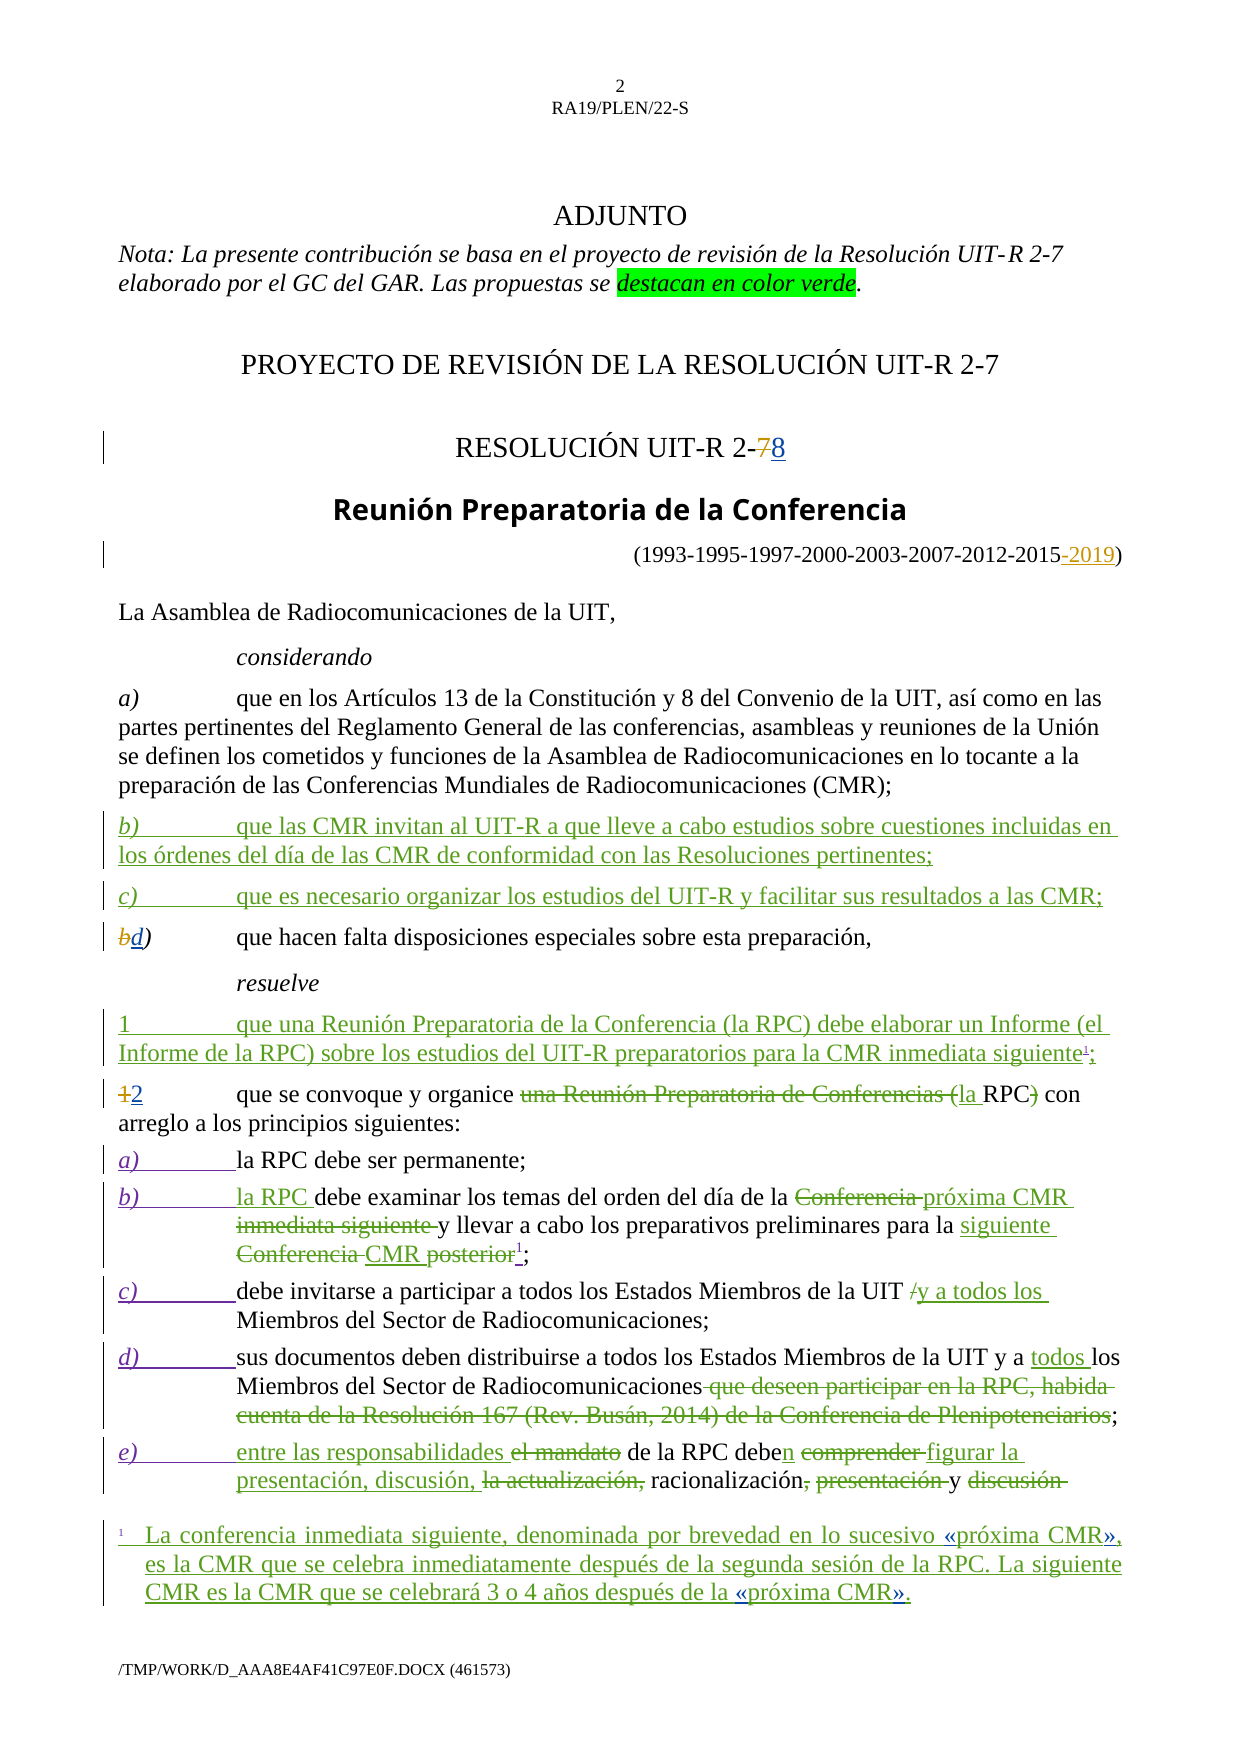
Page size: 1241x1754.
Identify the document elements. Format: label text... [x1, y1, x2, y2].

text PROYECTO DE REVISIÓN DE LA RESOLUCIÓN UIT-R 2-7 [118, 347, 1122, 381]
text debe invitarse a participar a todos los Estados Miembros de la UIT Miembros del Sector de Radiocomunicaciones; [118, 1276, 1122, 1334]
text resuelve [236, 968, 1122, 996]
text debe examinar los temas del orden del día de la y llevar a cabo los preparativos preliminares para la ; [118, 1182, 1122, 1268]
text Nota: La presente contribución se basa en el proyecto de revisión de la Resolución UIT-R 2-7 elaborado por el GC del GAR. Las propuestas se destacan en color verde. [118, 239, 1122, 297]
text ) que hacen falta disposiciones especiales sobre esta preparación, [118, 922, 1122, 951]
text resolución UIT-R 2- [118, 431, 1122, 464]
text a) que en los Artículos 13 de la Constitución y 8 del Convenio de la UIT, así como en las partes pertinentes del Reglamento General de las conferencias, asambleas y reuniones de la Unión se definen los cometidos y funciones de la Asamblea de Radiocomunicaciones en lo tocante a la preparación de las Conferencias Mundiales de Radiocomunicaciones (CMR); [118, 683, 1122, 798]
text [118, 1437, 1122, 1494]
text sus documentos deben distribuirse a todos los Estados Miembros de la UIT y a los Miembros del Sector de Radiocomunicaciones; [118, 1342, 1122, 1428]
title La Asamblea de Radiocomunicaciones de la UIT, [118, 597, 1122, 626]
text ADJUNTO [118, 198, 1122, 231]
text que se convoque y organice RPC con arreglo a los principios siguientes: [118, 1079, 1122, 1136]
title Reunión Preparatoria de la Conferencia [118, 489, 1122, 529]
text considerando [236, 642, 1122, 671]
text la RPC debe ser permanente; [118, 1145, 1122, 1173]
text (1993-1995-1997-2000-2003-2007-2012-2015) [118, 541, 1122, 568]
